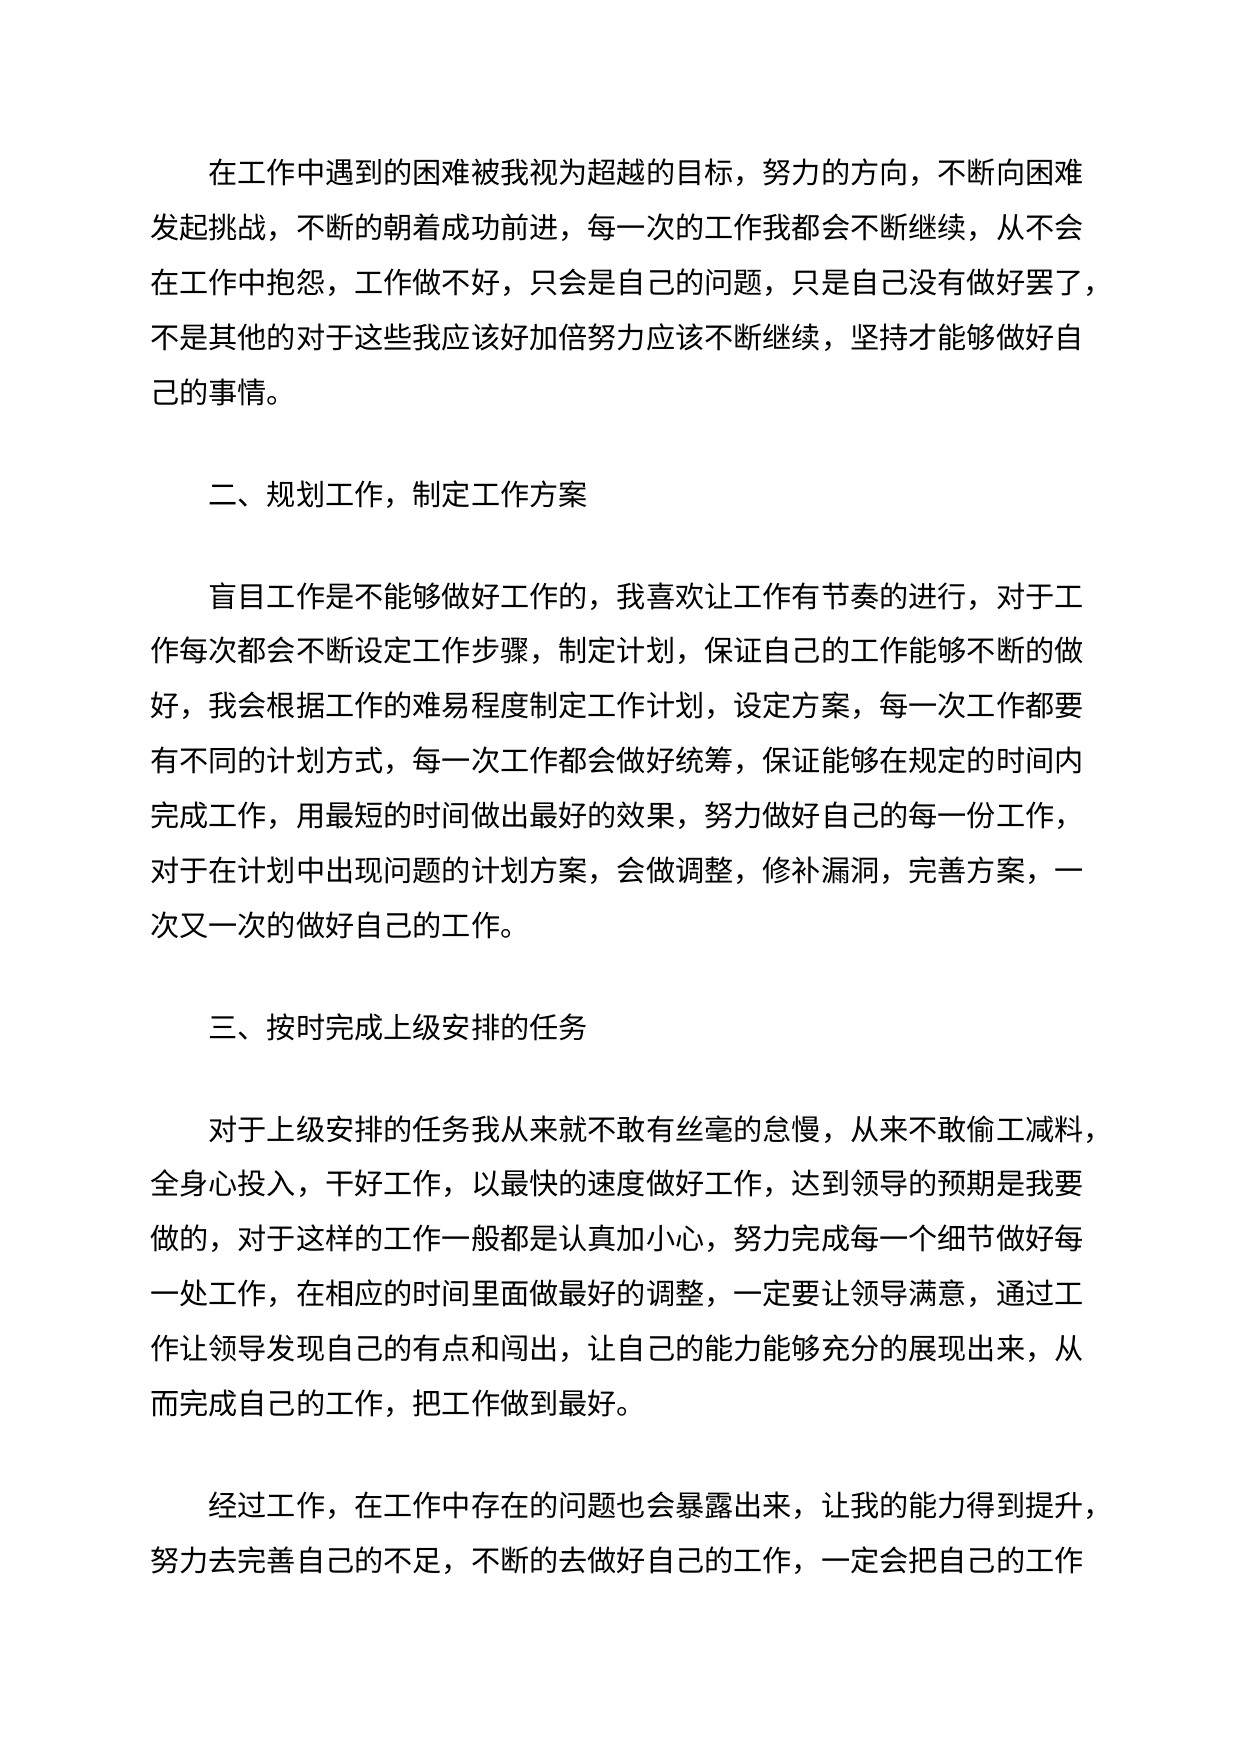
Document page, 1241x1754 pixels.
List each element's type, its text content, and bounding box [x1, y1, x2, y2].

text 盲目工作是不能够做好工作的，我喜欢让工作有节奏的进行，对于工作每次都会不断设定工作步骤，制定计划，保证自己的工作能够不断的做好，我会根据工作的难易程度制定工作计划，设定方案，每一次工作都要有不同的计划方式，每一次工作都会做好统筹，保证能够在规定的时间内完成工作，用最短的时间做出最好的效果，努力做好自己的每一份工作，对于在计划中出现问题的计划方案，会做调整，修补漏洞，完善方案，一次又一次的做好自己的工作。 [150, 573, 1090, 945]
text 在工作中遇到的困难被我视为超越的目标，努力的方向，不断向困难发起挑战，不断的朝着成功前进，每一次的工作我都会不断继续，从不会在工作中抱怨，工作做不好，只会是自己的问题，只是自己没有做好罢了，不是其他的对于这些我应该好加倍努力应该不断继续，坚持才能够做好自己的事情。 [150, 150, 1090, 412]
text 对于上级安排的任务我从来就不敢有丝毫的怠慢，从来不敢偷工减料，全身心投入，干好工作，以最快的速度做好工作，达到领导的预期是我要做的，对于这样的工作一般都是认真加小心，努力完成每一个细节做好每一处工作，在相应的时间里面做最好的调整，一定要让领导满意，通过工作让领导发现自己的有点和闯出，让自己的能力能够充分的展现出来，从而完成自己的工作，把工作做到最好。 [150, 1106, 1090, 1423]
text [150, 1482, 1090, 1579]
text 二、规划工作，制定工作方案 [150, 471, 1090, 514]
text 三、按时完成上级安排的任务 [150, 1004, 1090, 1047]
